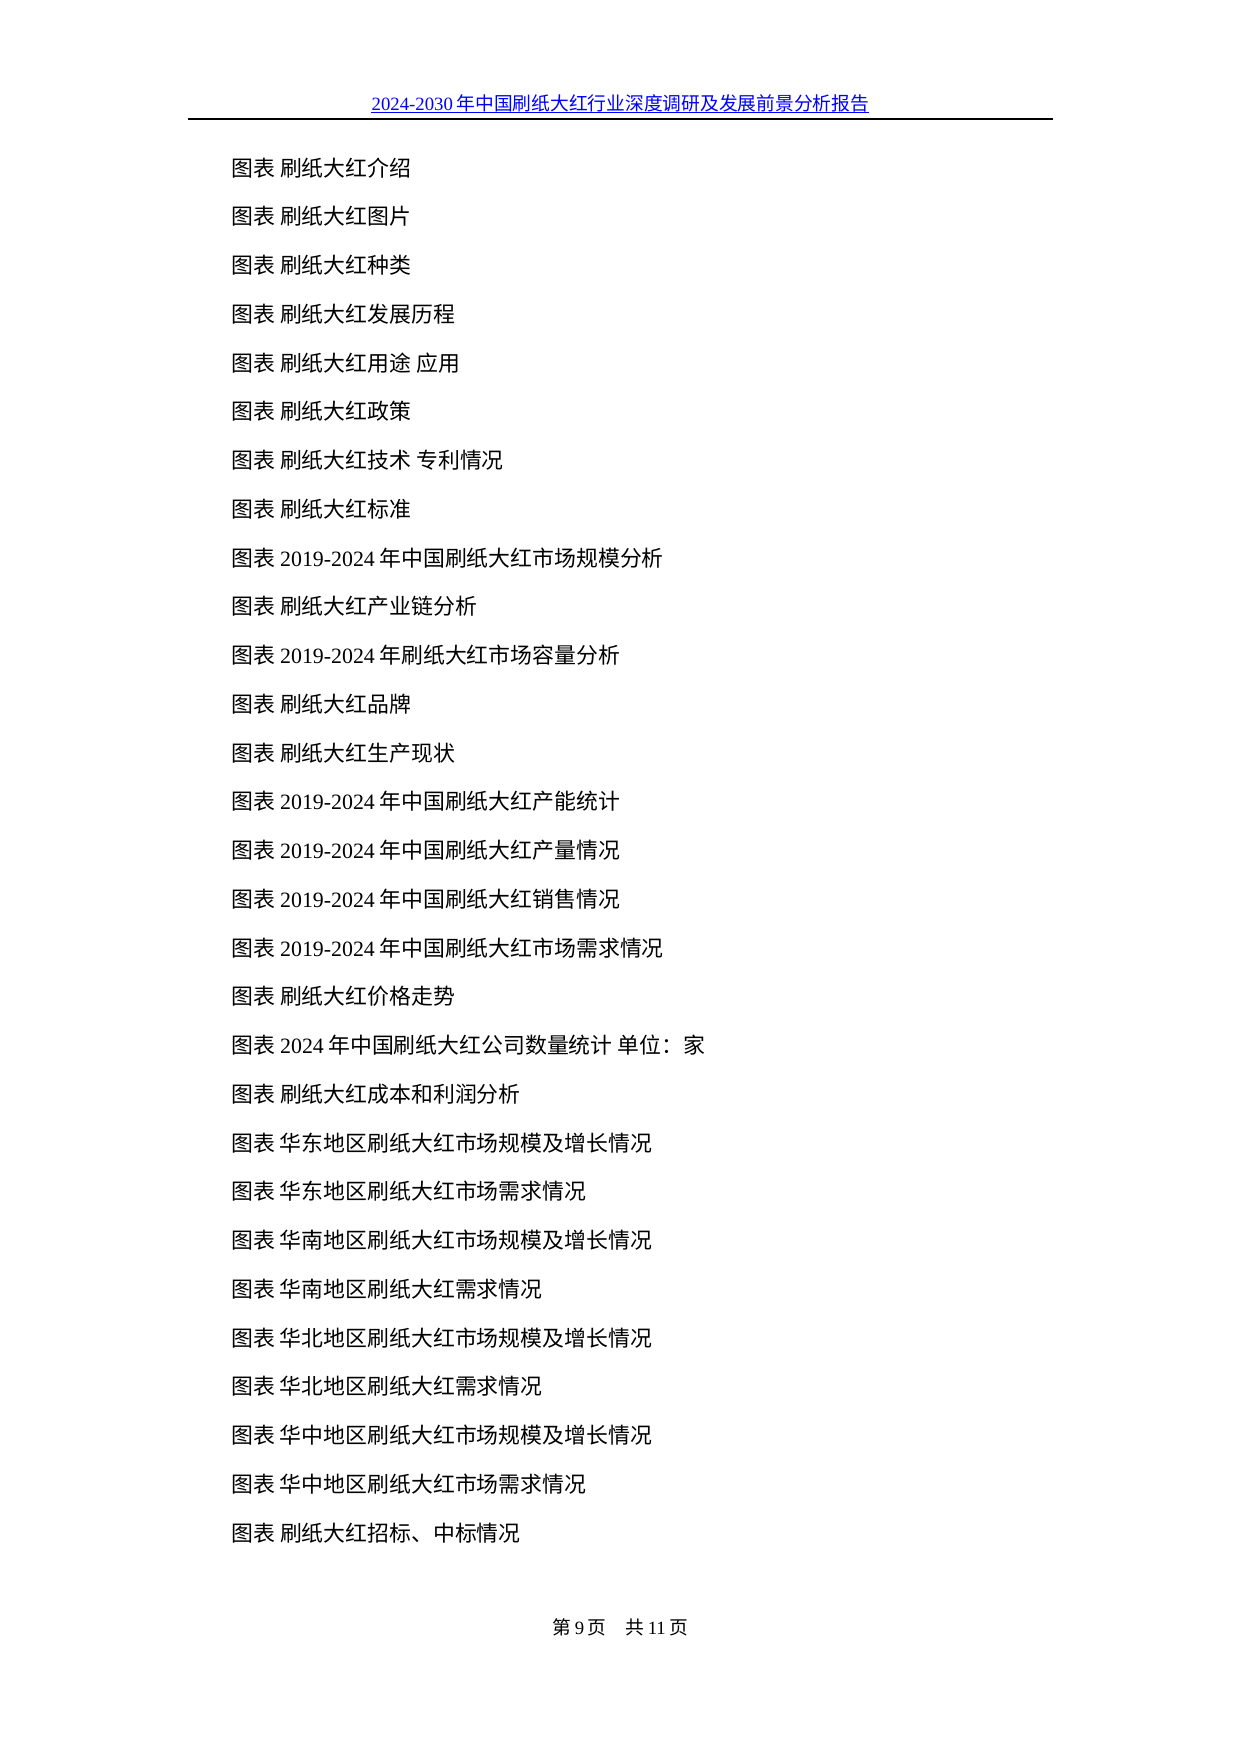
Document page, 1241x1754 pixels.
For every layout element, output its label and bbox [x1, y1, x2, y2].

text [187, 150, 1053, 1548]
